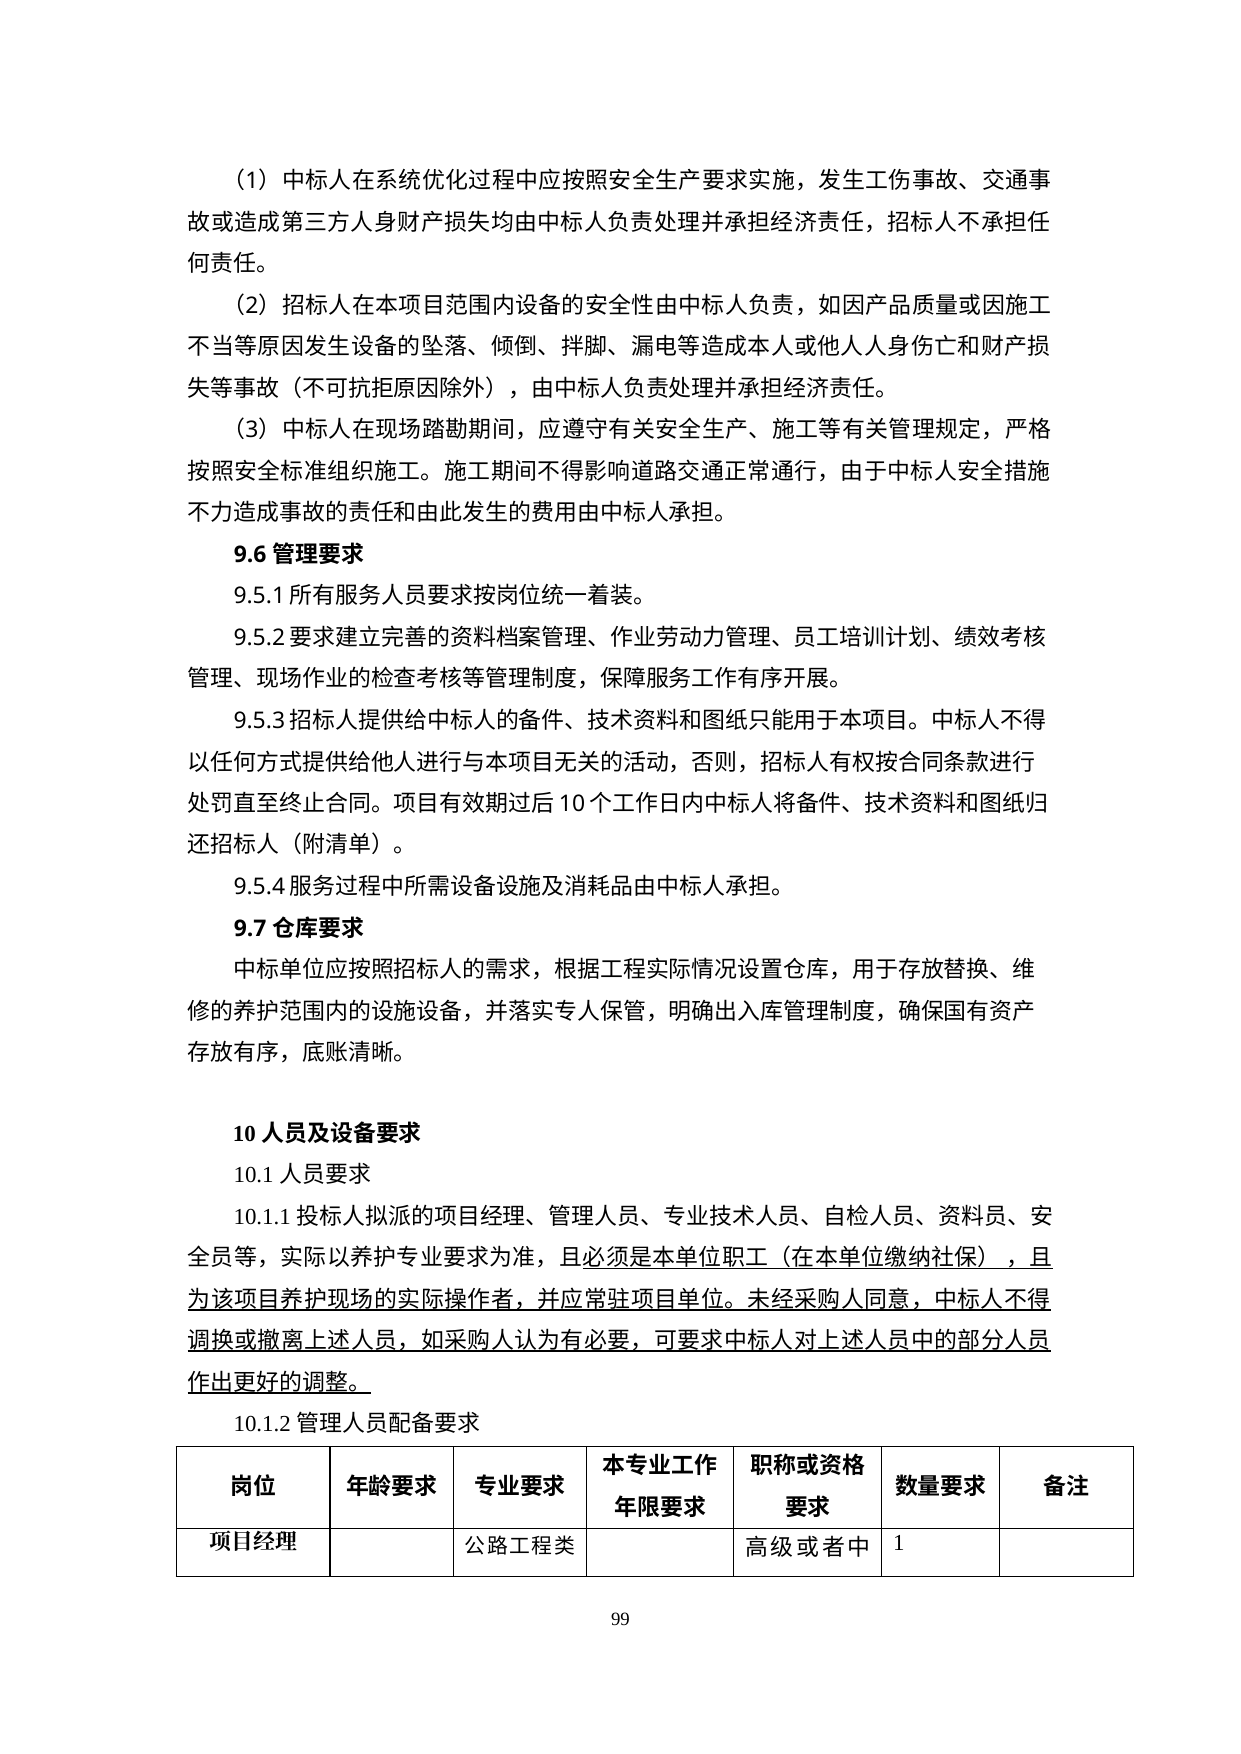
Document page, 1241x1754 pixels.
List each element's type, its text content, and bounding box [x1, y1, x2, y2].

text 10.1.2 管理人员配备要求 [187, 1405, 1053, 1438]
text 10.1 人员要求 [187, 1156, 1053, 1189]
text 10 人员及设备要求 [187, 1114, 1053, 1148]
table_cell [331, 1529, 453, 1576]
text 9.5.4服务过程中所需设备设施及消耗品由中标人承担。 [187, 868, 1053, 901]
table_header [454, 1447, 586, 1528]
text （1）中标人在系统优化过程中应按照安全生产要求实施，发生工伤事故、交通事故或造成第三方人身财产损失均由中标人负责处理并承担经济责任，招标人不承担任何责任。 [187, 162, 1053, 278]
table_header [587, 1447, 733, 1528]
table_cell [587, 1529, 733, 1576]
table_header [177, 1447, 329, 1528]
text 中标单位应按照招标人的需求，根据工程实际情况设置仓库，用于存放替换、维修的养护范围内的设施设备，并落实专人保管，明确出入库管理制度，确保国有资产存放有序，底账清晰。 [187, 951, 1053, 1067]
text 9.5.3招标人提供给中标人的备件、技术资料和图纸只能用于本项目。中标人不得以任何方式提供给他人进行与本项目无关的活动，否则，招标人有权按合同条款进行处罚直至终止合同。项目有效期过后10个工作日内中标人将备件、技术资料和图纸归还招标人（附清单）。 [187, 702, 1053, 859]
text 9.5.1所有服务人员要求按岗位统一着装。 [187, 577, 1053, 610]
text 9.6 管理要求 [187, 535, 1053, 569]
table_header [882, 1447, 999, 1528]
text 10.1.1 投标人拟派的项目经理、管理人员、专业技术人员、自检人员、资料员、安全员等，实际以养护专业要求为准，且必须是本单位职工（在本单位缴纳社保） ，且为该项目养护现场的实际操作者，并应常驻项目单位。未经采购人同意，中标人不得调换或撤离上述人员，如采购人认为有必要，可要求中标人对上述人员中的部分人员作出更好的调整。 [187, 1197, 1053, 1397]
text （2）招标人在本项目范围内设备的安全性由中标人负责，如因产品质量或因施工不当等原因发生设备的坠落、倾倒、拌脚、漏电等造成本人或他人人身伤亡和财产损失等事故（不可抗拒原因除外），由中标人负责处理并承担经济责任。 [187, 286, 1053, 403]
text （3）中标人在现场踏勘期间，应遵守有关安全生产、施工等有关管理规定，严格按照安全标准组织施工。施工期间不得影响道路交通正常通行，由于中标人安全措施不力造成事故的责任和由此发生的费用由中标人承担。 [187, 411, 1053, 527]
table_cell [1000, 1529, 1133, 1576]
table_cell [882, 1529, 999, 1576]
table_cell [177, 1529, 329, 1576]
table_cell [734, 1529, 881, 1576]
text 9.5.2要求建立完善的资料档案管理、作业劳动力管理、员工培训计划、绩效考核管理、现场作业的检查考核等管理制度，保障服务工作有序开展。 [187, 619, 1053, 693]
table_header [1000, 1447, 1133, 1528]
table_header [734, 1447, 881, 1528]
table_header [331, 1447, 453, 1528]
text 9.7 仓库要求 [187, 909, 1053, 943]
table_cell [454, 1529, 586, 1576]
